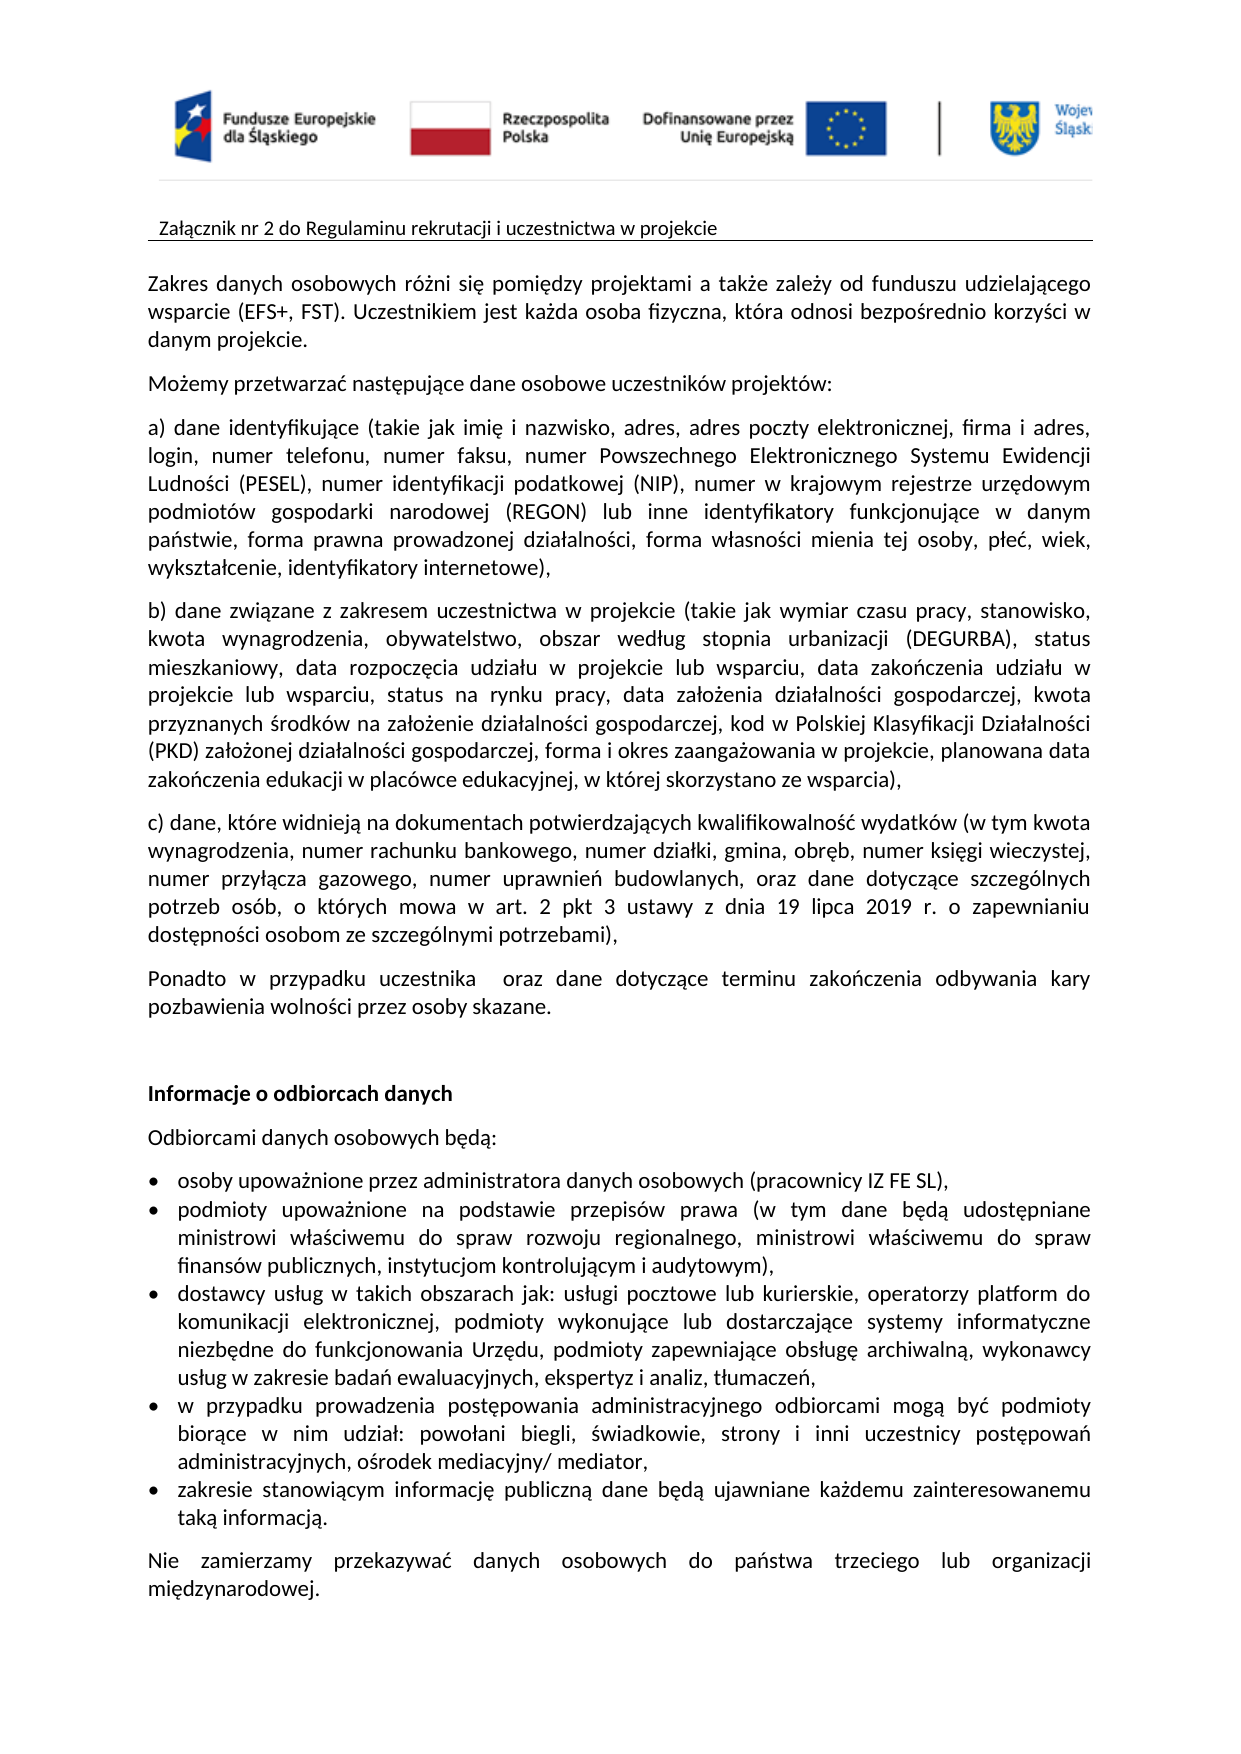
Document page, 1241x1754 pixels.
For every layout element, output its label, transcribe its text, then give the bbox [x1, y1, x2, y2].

text Informacje o odbiorcach danych [148, 1079, 1092, 1107]
text Odbiorcami danych osobowych będą: [148, 1123, 1092, 1151]
text b) dane związane z zakresem uczestnictwa w projekcie (takie jak wymiar czasu pracy, stanowisko, kwota wynagrodzenia, obywatelstwo, obszar według stopnia urbanizacji (DEGURBA), status mieszkaniowy, data rozpoczęcia udziału w projekcie lub wsparciu, data zakończenia udziału w projekcie lub wsparciu, status na rynku pracy, data założenia działalności gospodarczej, kwota przyznanych środków na założenie działalności gospodarczej, kod w Polskiej Klasyfikacji Działalności (PKD) założonej działalności gospodarczej, forma i okres zaangażowania w projekcie, planowana data zakończenia edukacji w placówce edukacyjnej, w której skorzystano ze wsparcia), [148, 597, 1092, 793]
picture [158, 73, 1093, 182]
list podmioty upoważnione na podstawie przepisów prawa (w tym dane będą udostępniane ministrowi właściwemu do spraw rozwoju regionalnego, ministrowi właściwemu do spraw finansów publicznych, instytucjom kontrolującym i audytowym), [148, 1195, 1092, 1279]
list zakresie stanowiącym informację publiczną dane będą ujawniane każdemu zainteresowanemu taką informacją. [148, 1475, 1092, 1531]
text Nie zamierzamy przekazywać danych osobowych do państwa trzeciego lub organizacji międzynarodowej. [148, 1547, 1092, 1603]
text Możemy przetwarzać następujące dane osobowe uczestników projektów: [148, 369, 1092, 397]
list osoby upoważnione przez administratora danych osobowych (pracownicy IZ FE SL), [148, 1167, 1092, 1195]
list dostawcy usług w takich obszarach jak: usługi pocztowe lub kurierskie, operatorzy platform do komunikacji elektronicznej, podmioty wykonujące lub dostarczające systemy informatyczne niezbędne do funkcjonowania Urzędu, podmioty zapewniające obsługę archiwalną, wykonawcy usług w zakresie badań ewaluacyjnych, ekspertyz i analiz, tłumaczeń, [148, 1279, 1092, 1391]
list w przypadku prowadzenia postępowania administracyjnego odbiorcami mogą być podmioty biorące w nim udział: powołani biegli, świadkowie, strony i inni uczestnicy postępowań administracyjnych, ośrodek mediacyjny/ mediator, [148, 1391, 1092, 1475]
text a) dane identyfikujące (takie jak imię i nazwisko, adres, adres poczty elektronicznej, firma i adres, login, numer telefonu, numer faksu, numer Powszechnego Elektronicznego Systemu Ewidencji Ludności (PESEL), numer identyfikacji podatkowej (NIP), numer w krajowym rejestrze urzędowym podmiotów gospodarki narodowej (REGON) lub inne identyfikatory funkcjonujące w danym państwie, forma prawna prowadzonej działalności, forma własności mienia tej osoby, płeć, wiek, wykształcenie, identyfikatory internetowe), [148, 413, 1092, 581]
text Zakres danych osobowych różni się pomiędzy projektami a także zależy od funduszu udzielającego wsparcie (EFS+, FST). Uczestnikiem jest każda osoba fizyczna, która odnosi bezpośrednio korzyści w danym projekcie. [148, 269, 1092, 353]
text c) dane, które widnieją na dokumentach potwierdzających kwalifikowalność wydatków (w tym kwota wynagrodzenia, numer rachunku bankowego, numer działki, gmina, obręb, numer księgi wieczystej, numer przyłącza gazowego, numer uprawnień budowlanych, oraz dane dotyczące szczególnych potrzeb osób, o których mowa w art. 2 pkt 3 ustawy z dnia 19 lipca 2019 r. o zapewnianiu dostępności osobom ze szczególnymi potrzebami), [148, 808, 1092, 948]
text Ponadto w przypadku uczestnika oraz dane dotyczące terminu zakończenia odbywania kary pozbawienia wolności przez osoby skazane. [148, 964, 1092, 1020]
